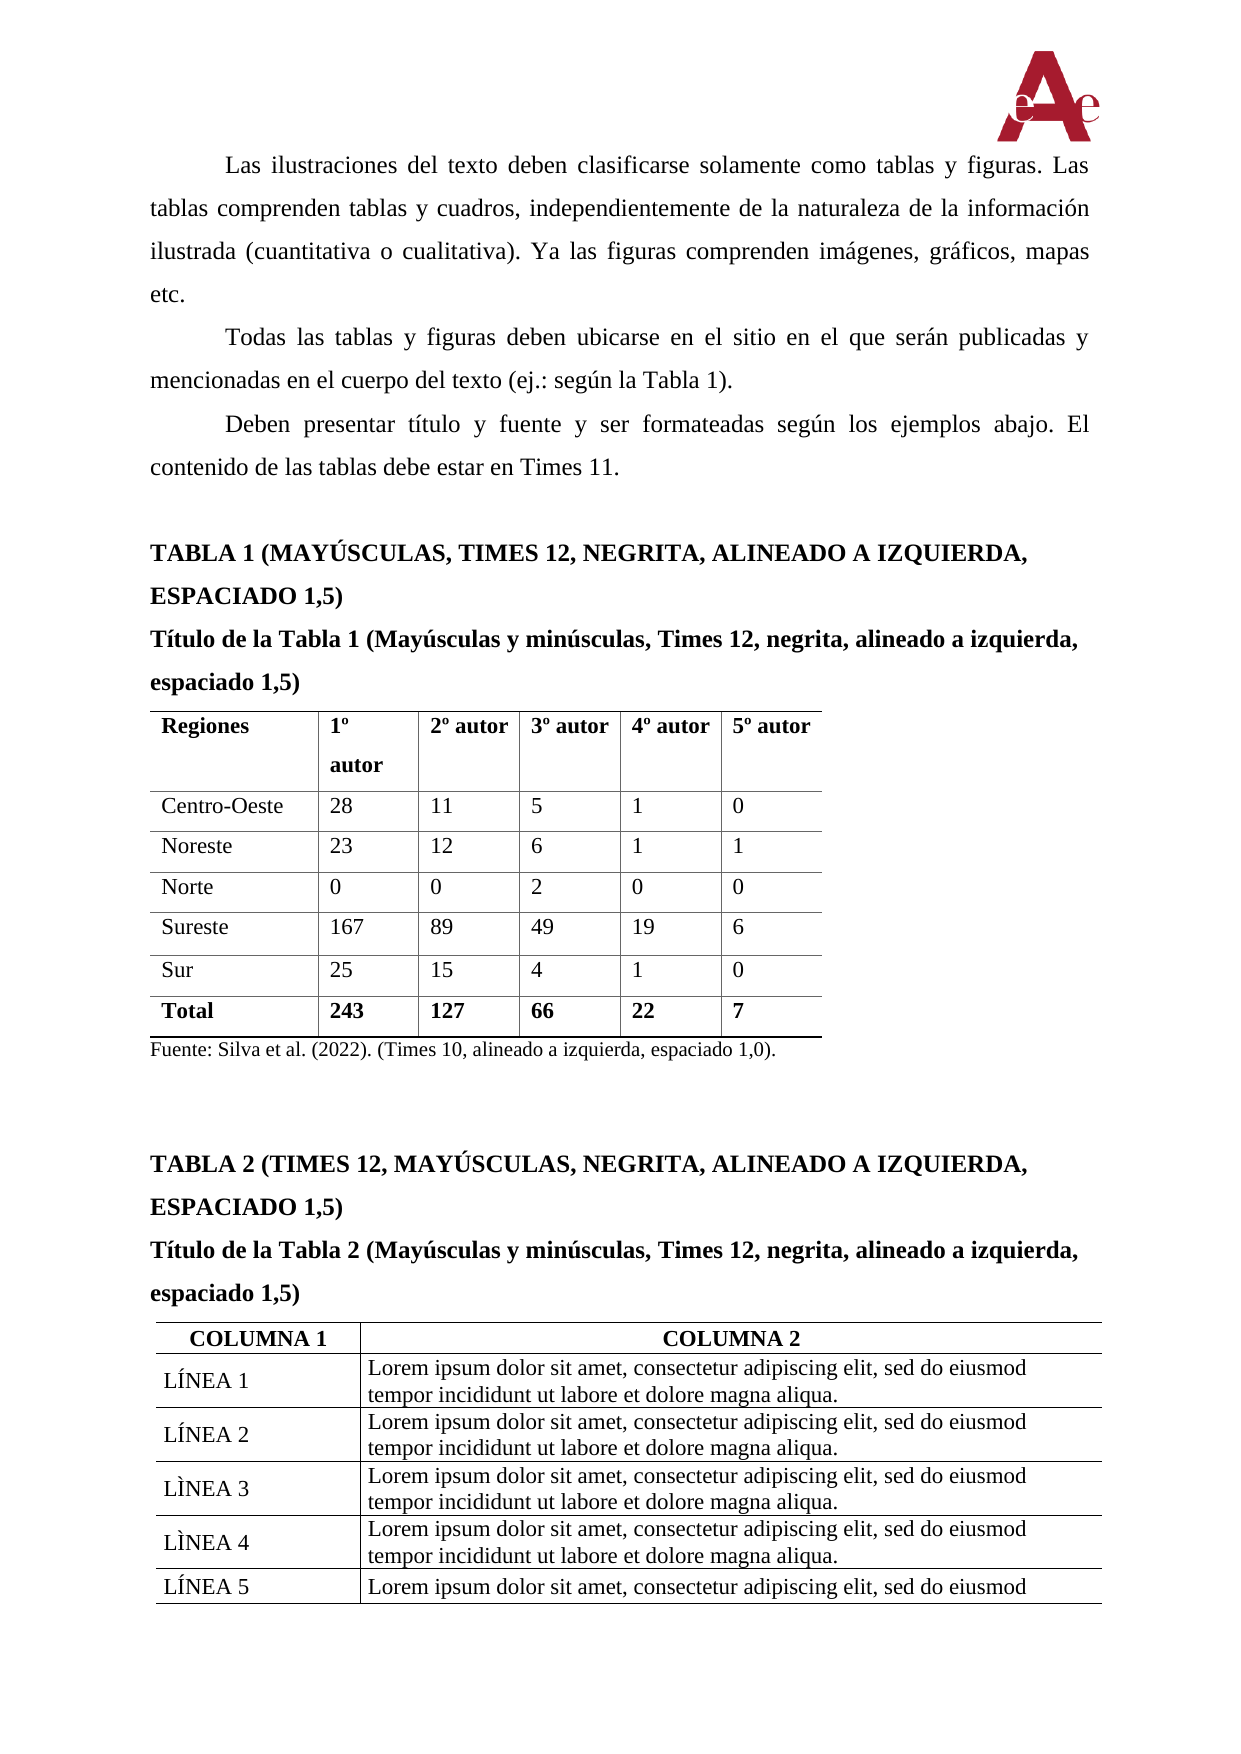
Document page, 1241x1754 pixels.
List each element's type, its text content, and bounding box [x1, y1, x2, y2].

table_cell 0 [621, 873, 721, 912]
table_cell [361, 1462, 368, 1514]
table_cell 0 [722, 873, 822, 912]
table_cell LÍNEA 2 [156, 1408, 360, 1461]
table_cell 2 [520, 873, 620, 912]
table_cell 23 [319, 832, 418, 872]
table_cell 1 [621, 956, 721, 996]
table_cell 7 [722, 997, 822, 1036]
table_cell Sureste [150, 913, 318, 955]
text TABLA 2 (TIMES 12, MAYÚSCULAS, NEGRITA, ALINEADO A IZQUIERDA, ESPACIADO 1,5) [150, 1149, 1090, 1221]
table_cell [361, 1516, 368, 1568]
table_cell 6 [722, 913, 822, 955]
text Título de la Tabla 2 (Mayúsculas y minúsculas, Times 12, negrita, alineado a izquierda, espaciado 1,5) [150, 1235, 1090, 1307]
table_cell 0 [419, 873, 519, 912]
table_cell LÍNEA 5 [156, 1569, 360, 1603]
table_cell 5 [520, 792, 620, 831]
text TABLA 1 (MAYÚSCULAS, TIMES 12, NEGRITA, ALINEADO A IZQUIERDA, ESPACIADO 1,5) [150, 538, 1090, 610]
table_cell 19 [621, 913, 721, 955]
text Deben presentar título y fuente y ser formateadas según los ejemplos abajo. El contenido de las tablas debe estar en Times 11. [150, 409, 1090, 481]
table_cell 1 [621, 792, 721, 831]
table_cell LÌNEA 3 [156, 1462, 360, 1514]
table_cell Lorem ipsum dolor sit amet, consectetur adipiscing elit, sed do eiusmod tempor incididunt ut labore et dolore magna aliqua. [844, 1408, 1102, 1461]
table_header 4º autor [621, 712, 721, 791]
table_cell 243 [319, 997, 418, 1036]
table_cell 4 [520, 956, 620, 996]
table_cell 0 [319, 873, 418, 912]
table_header 1º autor [319, 712, 418, 791]
table_cell 127 [419, 997, 519, 1036]
table_cell 28 [319, 792, 418, 831]
table_cell 0 [722, 956, 822, 996]
table_cell Lorem ipsum dolor sit amet, consectetur adipiscing elit, sed do eiusmod tempor incididunt ut labore et dolore magna aliqua. [361, 1569, 1102, 1603]
table_cell 25 [319, 956, 418, 996]
text Título de la Tabla 1 (Mayúsculas y minúsculas, Times 12, negrita, alineado a izquierda, espaciado 1,5) [150, 624, 1090, 696]
table_cell Lorem ipsum dolor sit amet, consectetur adipiscing elit, sed do eiusmod tempor incididunt ut labore et dolore magna aliqua. [844, 1354, 1102, 1407]
table_cell 167 [319, 913, 418, 955]
text Todas las tablas y figuras deben ubicarse en el sitio en el que serán publicadas y mencionadas en el cuerpo del texto (ej.: según la Tabla 1). [150, 322, 1090, 394]
table_cell Sur [150, 956, 318, 996]
table_cell 11 [419, 792, 519, 831]
table_cell 6 [520, 832, 620, 872]
table_cell LÌNEA 4 [156, 1516, 360, 1568]
table_cell 49 [520, 913, 620, 955]
table_cell 89 [419, 913, 519, 955]
table_cell Lorem ipsum dolor sit amet, consectetur adipiscing elit, sed do eiusmod tempor incididunt ut labore et dolore magna aliqua. [844, 1516, 1102, 1568]
table_cell LÍNEA 1 [156, 1354, 360, 1407]
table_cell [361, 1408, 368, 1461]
table_header Regiones [150, 712, 318, 791]
picture [992, 44, 1104, 147]
table_cell 12 [419, 832, 519, 872]
table_header 2º autor [419, 712, 519, 791]
table_cell Lorem ipsum dolor sit amet, consectetur adipiscing elit, sed do eiusmod tempor incididunt ut labore et dolore magna aliqua. [844, 1462, 1102, 1514]
text Fuente: Silva et al. (2022). (Times 10, alineado a izquierda, espaciado 1,0). [150, 1037, 1090, 1061]
table_cell Total [150, 997, 318, 1036]
table_cell 1 [722, 832, 822, 872]
table_header COLUMNA 1 [156, 1323, 360, 1353]
table_header COLUMNA 2 [361, 1323, 1102, 1353]
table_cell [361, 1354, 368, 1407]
table_cell 22 [621, 997, 721, 1036]
table_cell Norte [150, 873, 318, 912]
table_cell 66 [520, 997, 620, 1036]
table_header 3º autor [520, 712, 620, 791]
table_header 5º autor [722, 712, 822, 791]
table_cell Centro-Oeste [150, 792, 318, 831]
table_cell Noreste [150, 832, 318, 872]
table_cell 0 [722, 792, 822, 831]
table_cell 1 [621, 832, 721, 872]
table_cell 15 [419, 956, 519, 996]
text Las ilustraciones del texto deben clasificarse solamente como tablas y figuras. Las tablas comprenden tablas y cuadros, independientemente de la naturaleza de la información ilustrada (cuantitativa o cualitativa). Ya las figuras comprenden imágenes, gráficos, mapas etc. [150, 150, 1090, 308]
